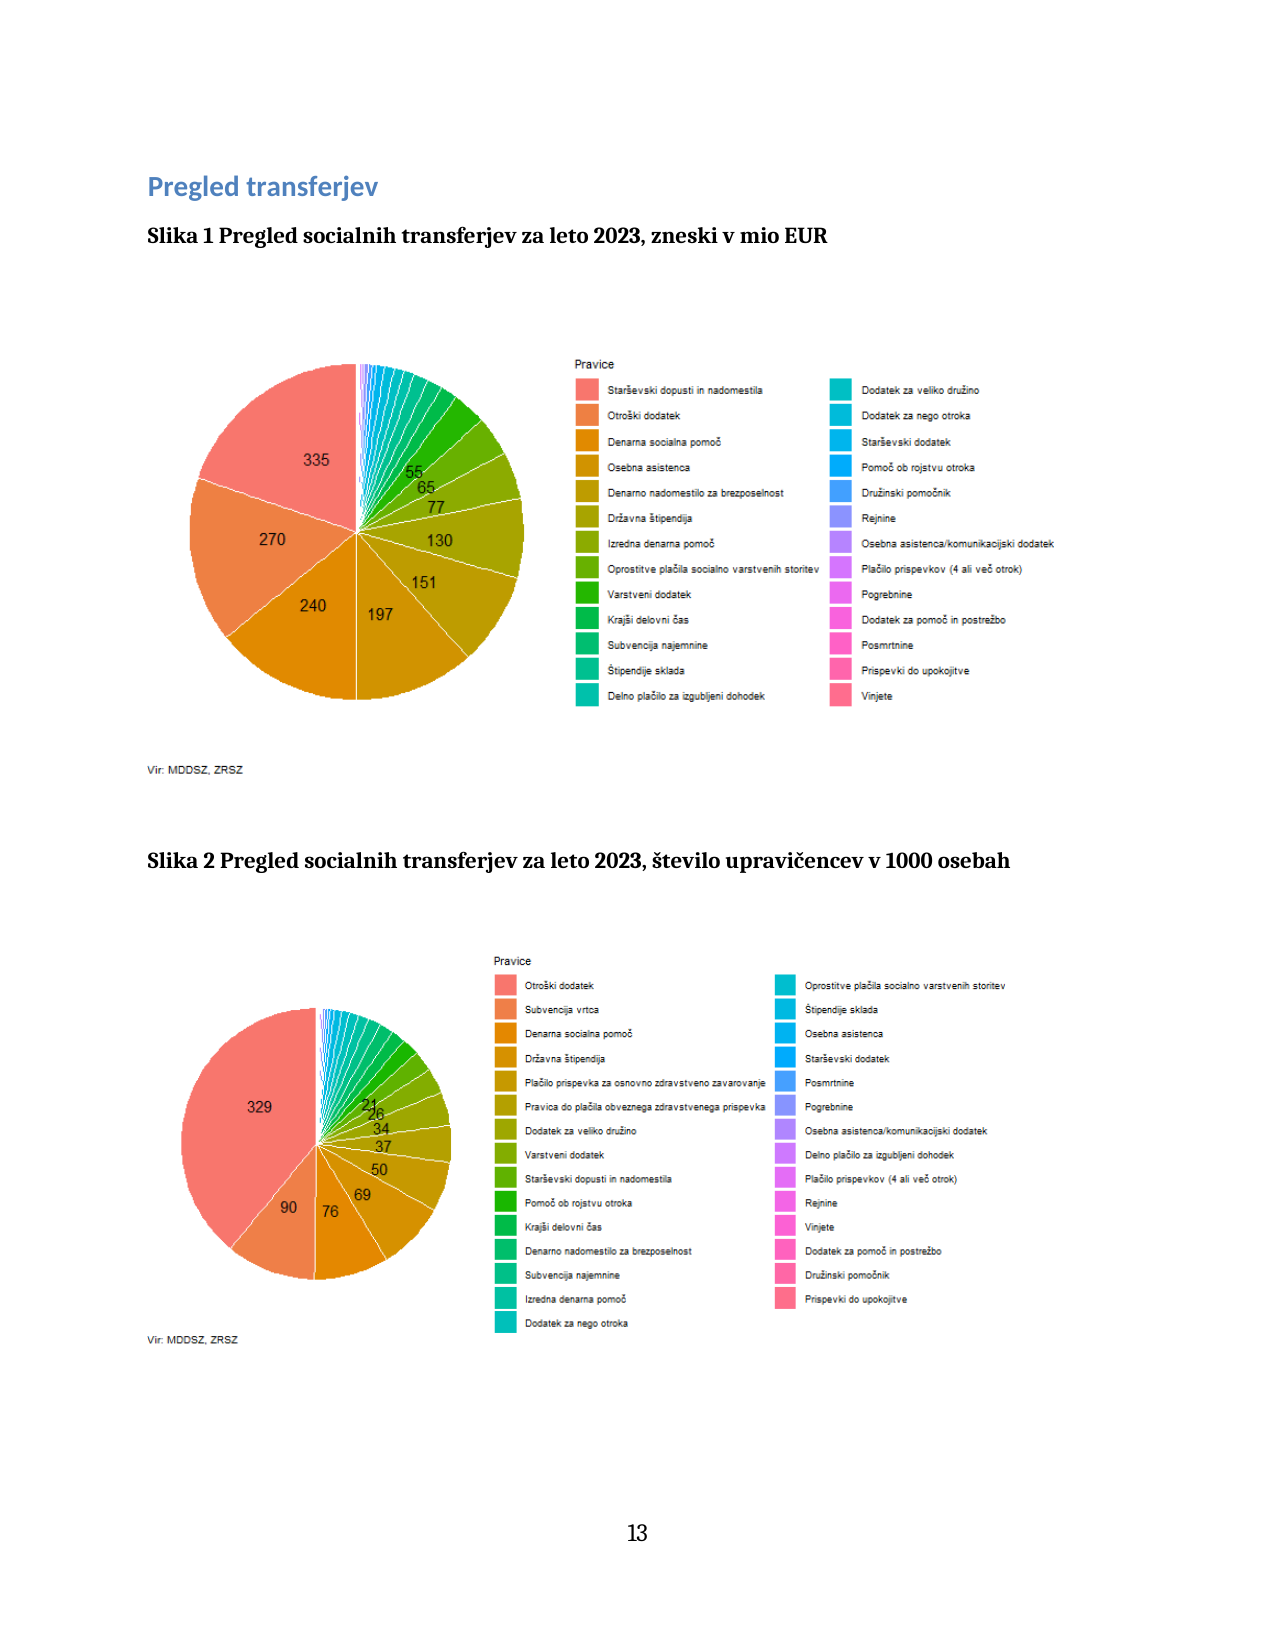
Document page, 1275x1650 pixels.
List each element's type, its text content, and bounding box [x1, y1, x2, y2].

text Slika 1 Pregled socialnih transferjev za leto 2023, zneski v mio EUR [148, 223, 1127, 249]
picture [147, 267, 1054, 830]
picture [147, 893, 1006, 1426]
text Slika 2 Pregled socialnih transferjev za leto 2023, število upravičencev v 1000 osebah [148, 848, 1127, 875]
subtitle Pregled transferjev [148, 168, 1127, 204]
